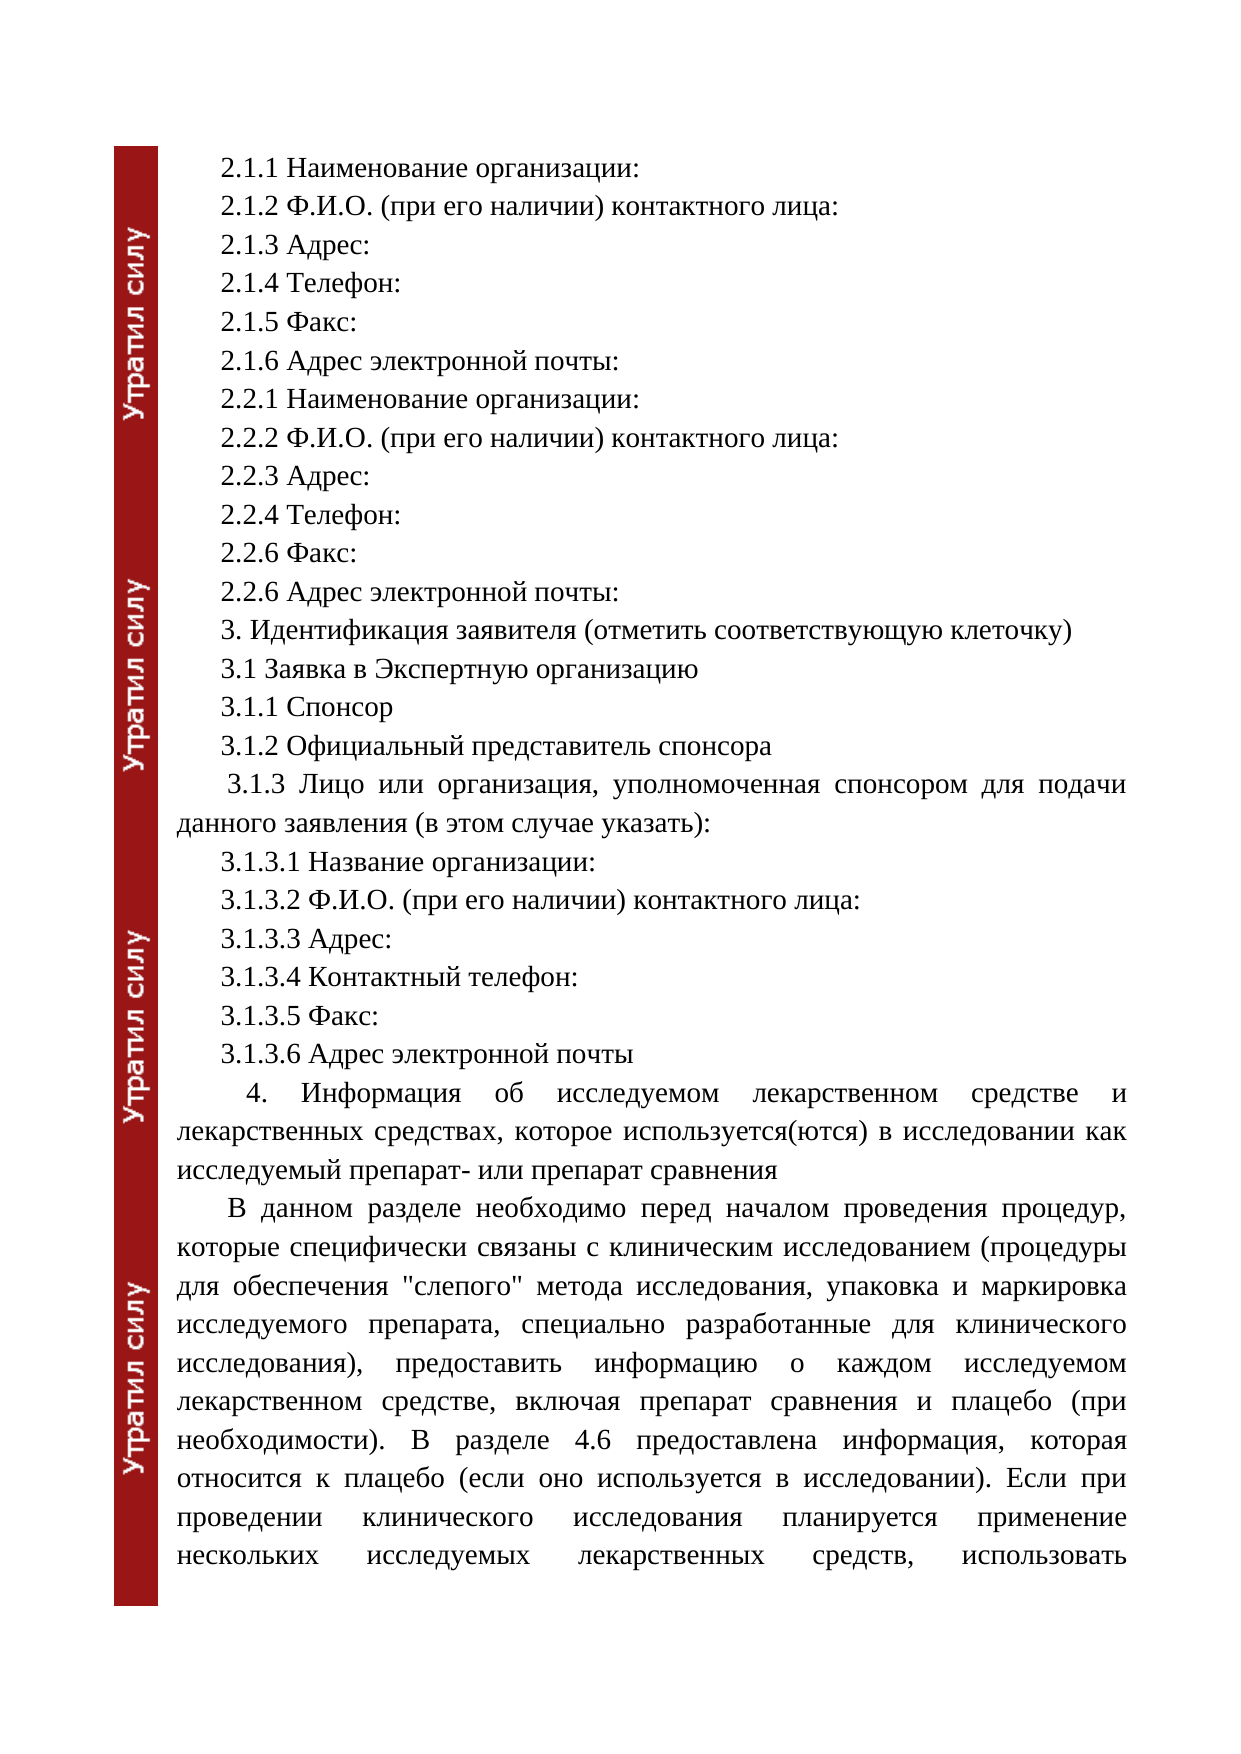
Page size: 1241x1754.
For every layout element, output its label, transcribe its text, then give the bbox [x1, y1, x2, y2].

picture [114, 453, 158, 458]
text 3.1.3.3 Адрес: [112, 921, 1128, 954]
picture [114, 916, 158, 921]
picture [114, 569, 158, 574]
picture [114, 261, 158, 266]
picture [114, 1070, 158, 1075]
text 3.1.3.1 Название организации: [112, 844, 1128, 877]
picture [114, 299, 158, 304]
picture [114, 183, 158, 188]
text 3.1.3.6 Адрес электронной почты [112, 1036, 1128, 1070]
picture [114, 146, 158, 150]
text 2.2.1 Наименование организации: [112, 381, 1128, 415]
picture [114, 839, 158, 844]
text 2.1.1 Наименование организации: [112, 150, 1128, 183]
picture [114, 1571, 158, 1606]
text 3.1.3.5 Факс: [112, 998, 1128, 1031]
picture [114, 1186, 158, 1191]
picture [114, 993, 158, 998]
text 3.1.3.4 Контактный телефон: [112, 959, 1128, 993]
text 2.2.2 Ф.И.О. (при его наличии) контактного лица: [112, 420, 1128, 453]
text 3.1.1 Спонсор [112, 689, 1128, 723]
text 3.1.2 Официальный представитель спонсора [112, 728, 1128, 762]
text 2.1.3 Адрес: [112, 227, 1128, 261]
text 2.1.5 Факс: [112, 304, 1128, 338]
picture [114, 222, 158, 227]
picture [114, 1031, 158, 1036]
text 3.1.3 Лицо или организация, уполномоченная спонсором для подачи данного заявления (в этом случае указать): [112, 767, 1128, 839]
picture [114, 877, 158, 882]
picture [114, 338, 158, 343]
picture [114, 376, 158, 381]
text 2.1.6 Адрес электронной почты: [112, 343, 1128, 376]
picture [114, 530, 158, 535]
picture [114, 723, 158, 728]
picture [114, 646, 158, 651]
picture [114, 762, 158, 767]
text 2.1.4 Телефон: [112, 266, 1128, 299]
text 2.2.3 Адрес: [112, 458, 1128, 492]
text 3.1 Заявка в Экспертную организацию [112, 651, 1128, 684]
text 2.1.2 Ф.И.О. (при его наличии) контактного лица: [112, 188, 1128, 222]
text 4. Информация об исследуемом лекарственном средстве и лекарственных средствах, которое используется(ются) в исследовании как исследуемый препарат- или препарат сравнения [112, 1075, 1128, 1186]
text 3. Идентификация заявителя (отметить соответствующую клеточку) [112, 612, 1128, 646]
picture [114, 415, 158, 420]
picture [114, 684, 158, 689]
text 3.1.3.2 Ф.И.О. (при его наличии) контактного лица: [112, 882, 1128, 916]
picture [114, 954, 158, 959]
picture [114, 607, 158, 612]
text 2.2.6 Адрес электронной почты: [112, 574, 1128, 607]
text 2.2.6 Факс: [112, 535, 1128, 569]
picture [114, 492, 158, 497]
text 2.2.4 Телефон: [112, 497, 1128, 530]
